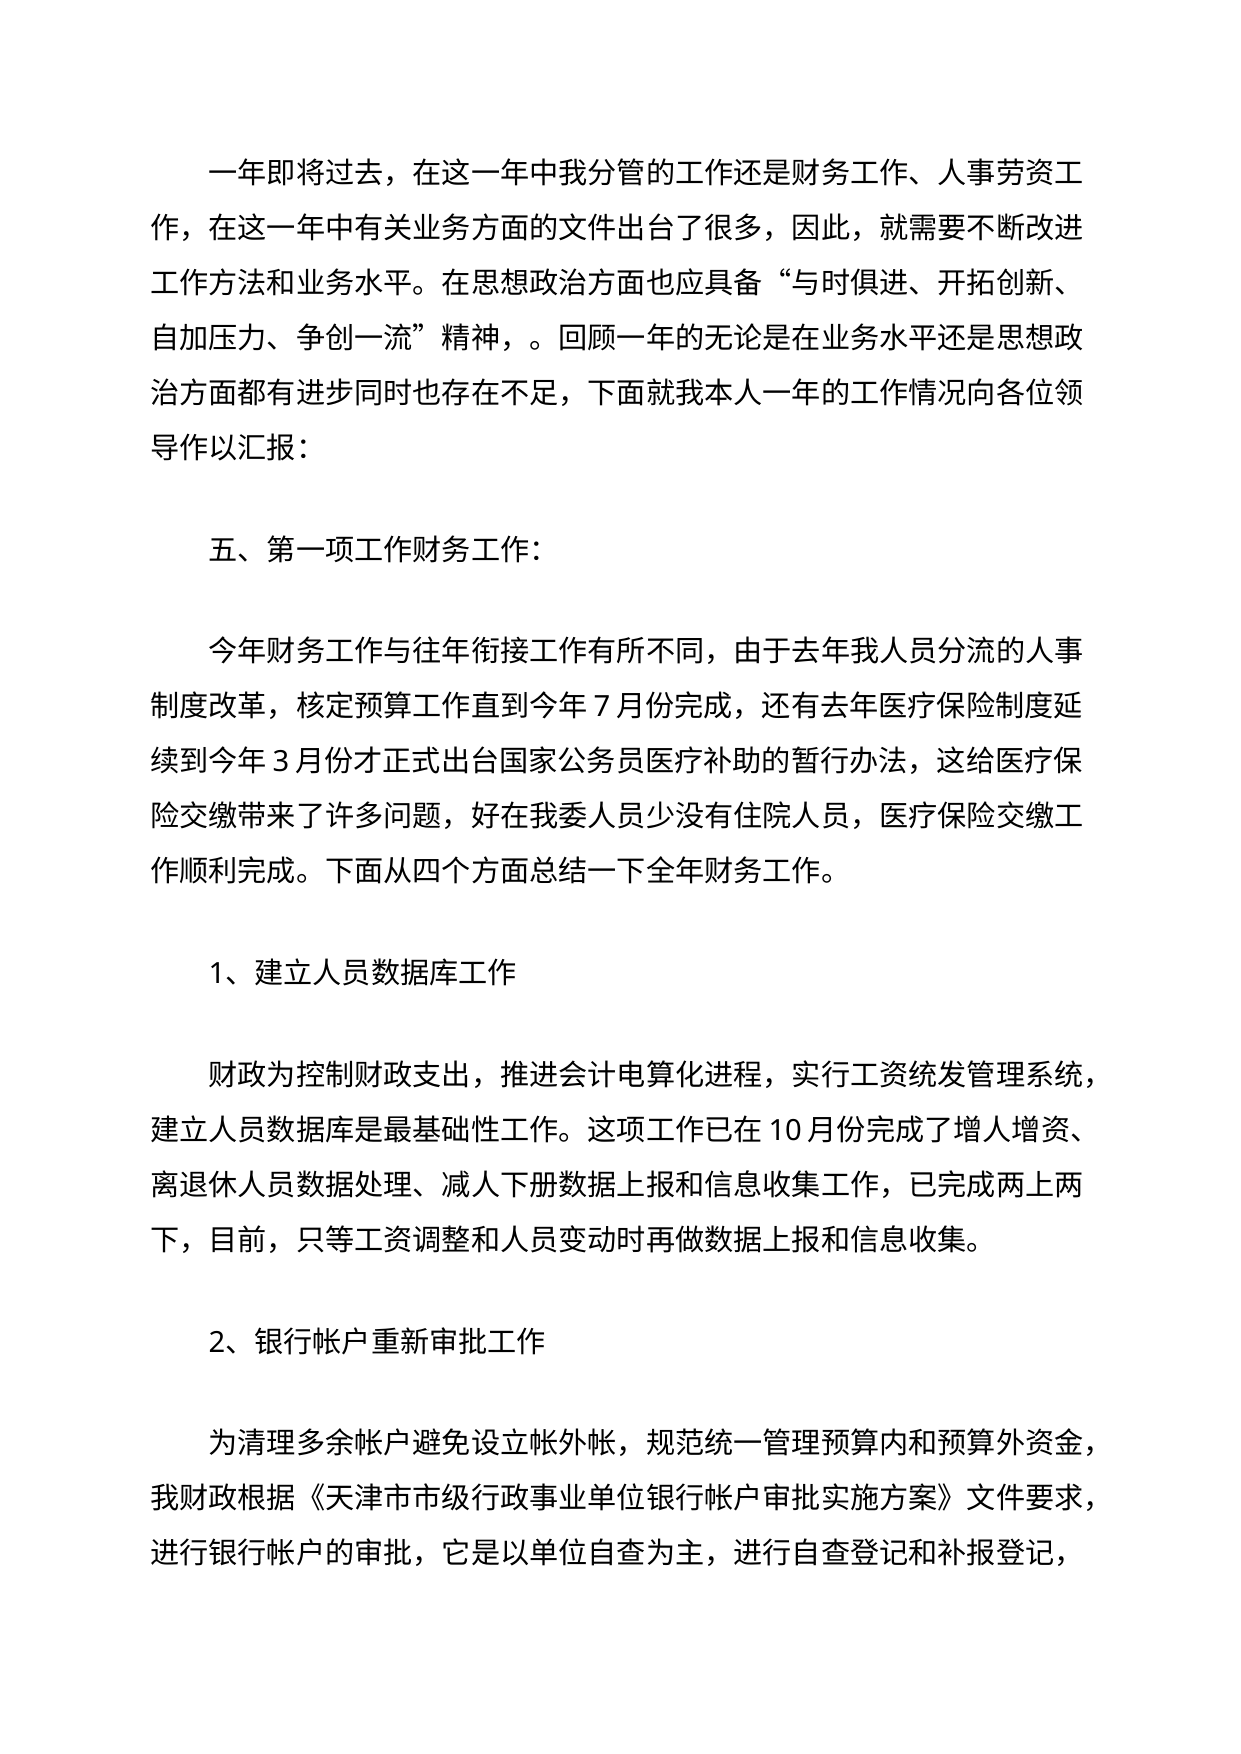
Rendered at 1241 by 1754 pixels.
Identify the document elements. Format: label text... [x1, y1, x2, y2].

text 今年财务工作与往年衔接工作有所不同，由于去年我人员分流的人事制度改革，核定预算工作直到今年7月份完成，还有去年医疗保险制度延续到今年3月份才正式出台国家公务员医疗补助的暂行办法，这给医疗保险交缴带来了许多问题，好在我委人员少没有住院人员，医疗保险交缴工作顺利完成。下面从四个方面总结一下全年财务工作。 [150, 628, 1090, 890]
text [150, 1420, 1090, 1572]
text 财政为控制财政支出，推进会计电算化进程，实行工资统发管理系统，建立人员数据库是最基础性工作。这项工作已在10月份完成了增人增资、离退休人员数据处理、减人下册数据上报和信息收集工作，已完成两上两下，目前，只等工资调整和人员变动时再做数据上报和信息收集。 [150, 1052, 1090, 1259]
text 一年即将过去，在这一年中我分管的工作还是财务工作、人事劳资工作，在这一年中有关业务方面的文件出台了很多，因此，就需要不断改进工作方法和业务水平。在思想政治方面也应具备“与时俱进、开拓创新、自加压力、争创一流”精神，。回顾一年的无论是在业务水平还是思想政治方面都有进步同时也存在不足，下面就我本人一年的工作情况向各位领导作以汇报： [150, 150, 1090, 467]
text 2、银行帐户重新审批工作 [150, 1318, 1090, 1361]
text 五、第一项工作财务工作： [150, 526, 1090, 568]
text 1、建立人员数据库工作 [150, 949, 1090, 992]
